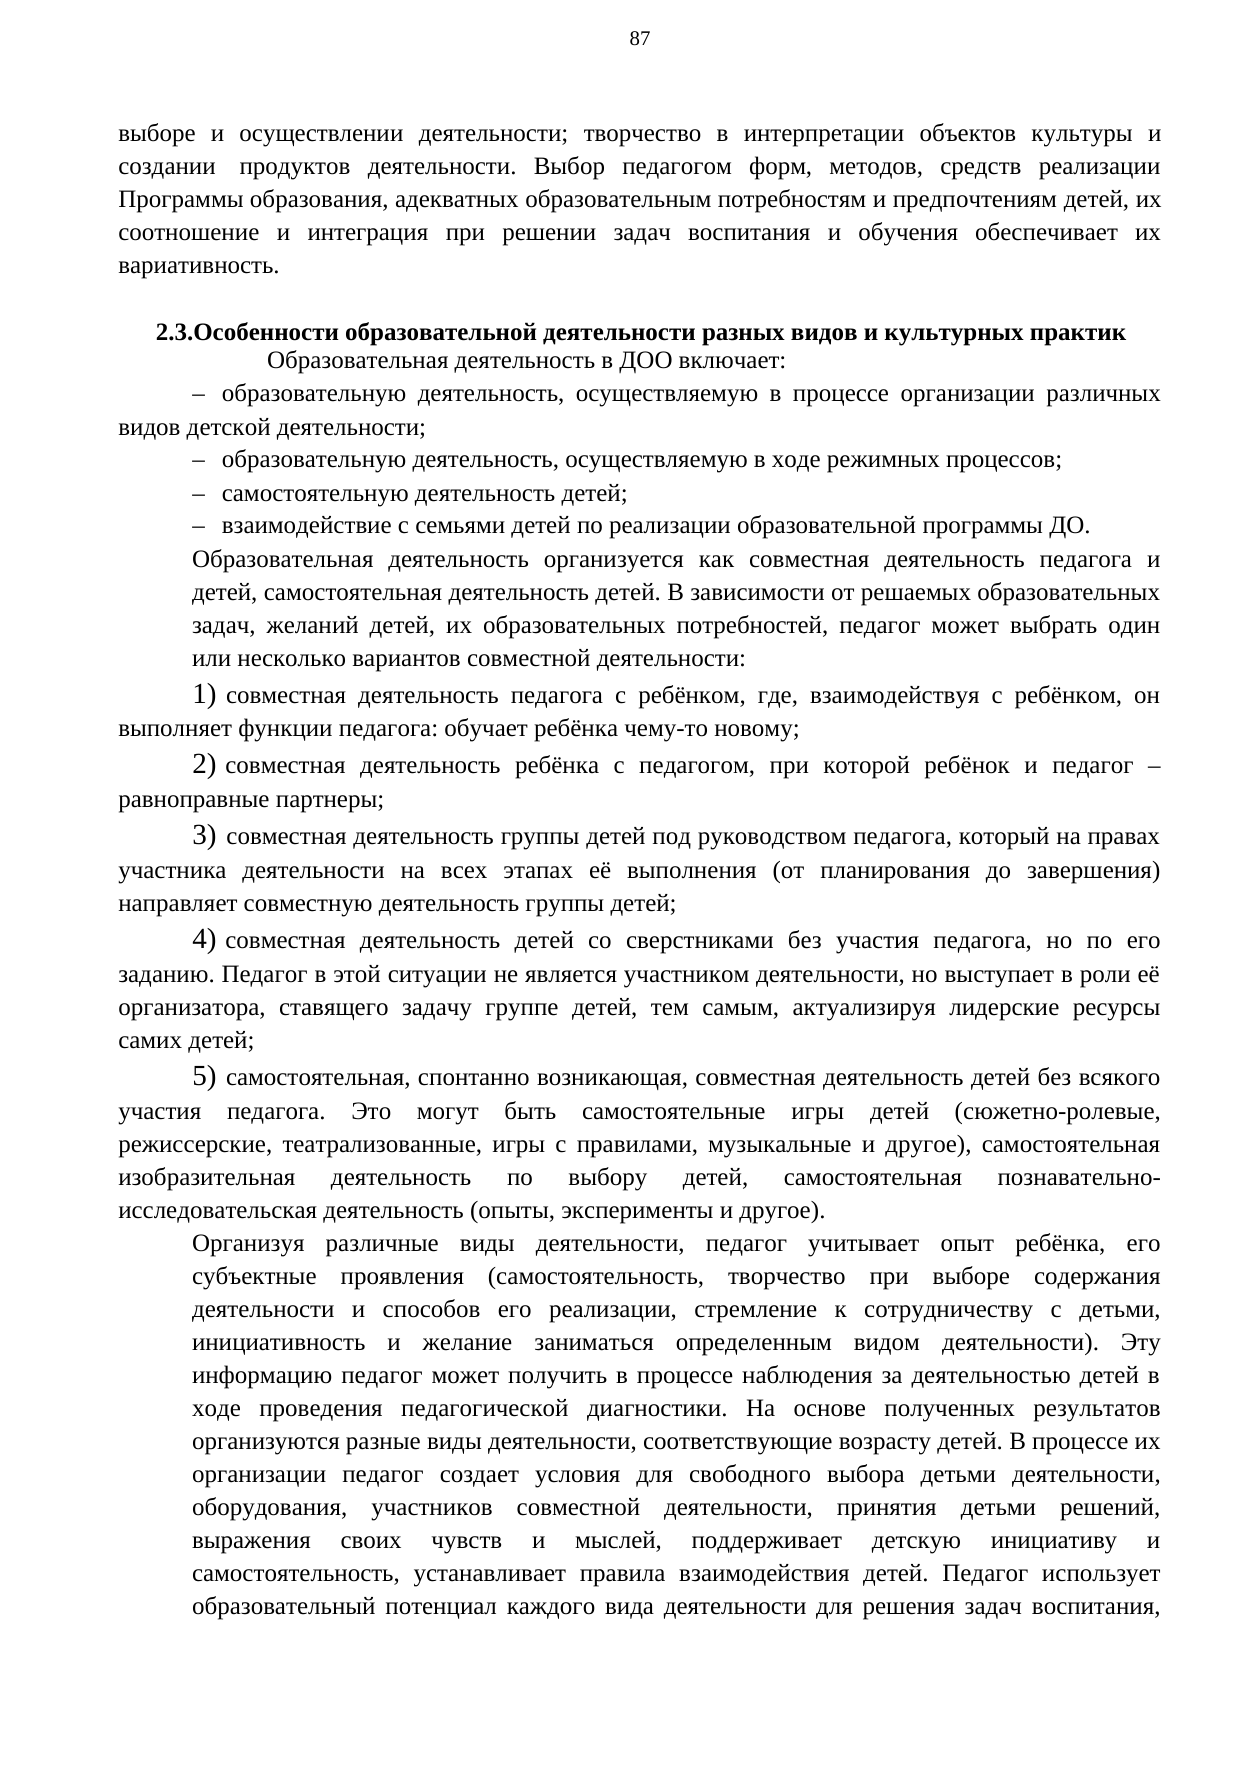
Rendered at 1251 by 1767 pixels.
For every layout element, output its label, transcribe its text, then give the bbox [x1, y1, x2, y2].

list совместная деятельность группы детей под руководством педагога, который на правах участника деятельности на всех этапах её выполнения (от планирования до завершения) направляет совместную деятельность группы детей; [118, 817, 1161, 917]
list образовательную деятельность, осуществляемую в процессе организации различных видов детской деятельности; [118, 378, 1161, 440]
list совместная деятельность педагога с ребёнком, где, взаимодействуя с ребёнком, он выполняет функции педагога: обучает ребёнка чему-то новому; [118, 676, 1161, 742]
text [118, 118, 1161, 279]
subtitle 2.3.Особенности образовательной деятельности разных видов и культурных практик [156, 317, 1161, 346]
list образовательную деятельность, осуществляемую в ходе режимных процессов; [118, 444, 1161, 473]
text Образовательная деятельность организуется как совместная деятельность педагога и детей, самостоятельная деятельность детей. В зависимости от решаемых образовательных задач, желаний детей, их образовательных потребностей, педагог может выбрать один или несколько вариантов совместной деятельности: [192, 544, 1161, 671]
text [192, 1228, 1161, 1620]
list самостоятельная, спонтанно возникающая, совместная деятельность детей без всякого участия педагога. Это могут быть самостоятельные игры детей (сюжетно-ролевые, режиссерские, театрализованные, игры с правилами, музыкальные и другое), самостоятельная изобразительная деятельность по выбору детей, самостоятельная познавательно-исследовательская деятельность (опыты, эксперименты и другое). [118, 1058, 1161, 1224]
list совместная деятельность детей со сверстниками без участия педагога, но по его заданию. Педагог в этой ситуации не является участником деятельности, но выступает в роли её организатора, ставящего задачу группе детей, тем самым, актуализируя лидерские ресурсы самих детей; [118, 921, 1161, 1054]
list взаимодействие с семьями детей по реализации образовательной программы ДО. [118, 511, 1161, 539]
list самостоятельную деятельность детей; [118, 478, 1161, 506]
list совместная деятельность ребёнка с педагогом, при которой ребёнок и педагог – равноправные партнеры; [118, 747, 1161, 813]
text Образовательная деятельность в ДОО включает: [267, 346, 1161, 374]
